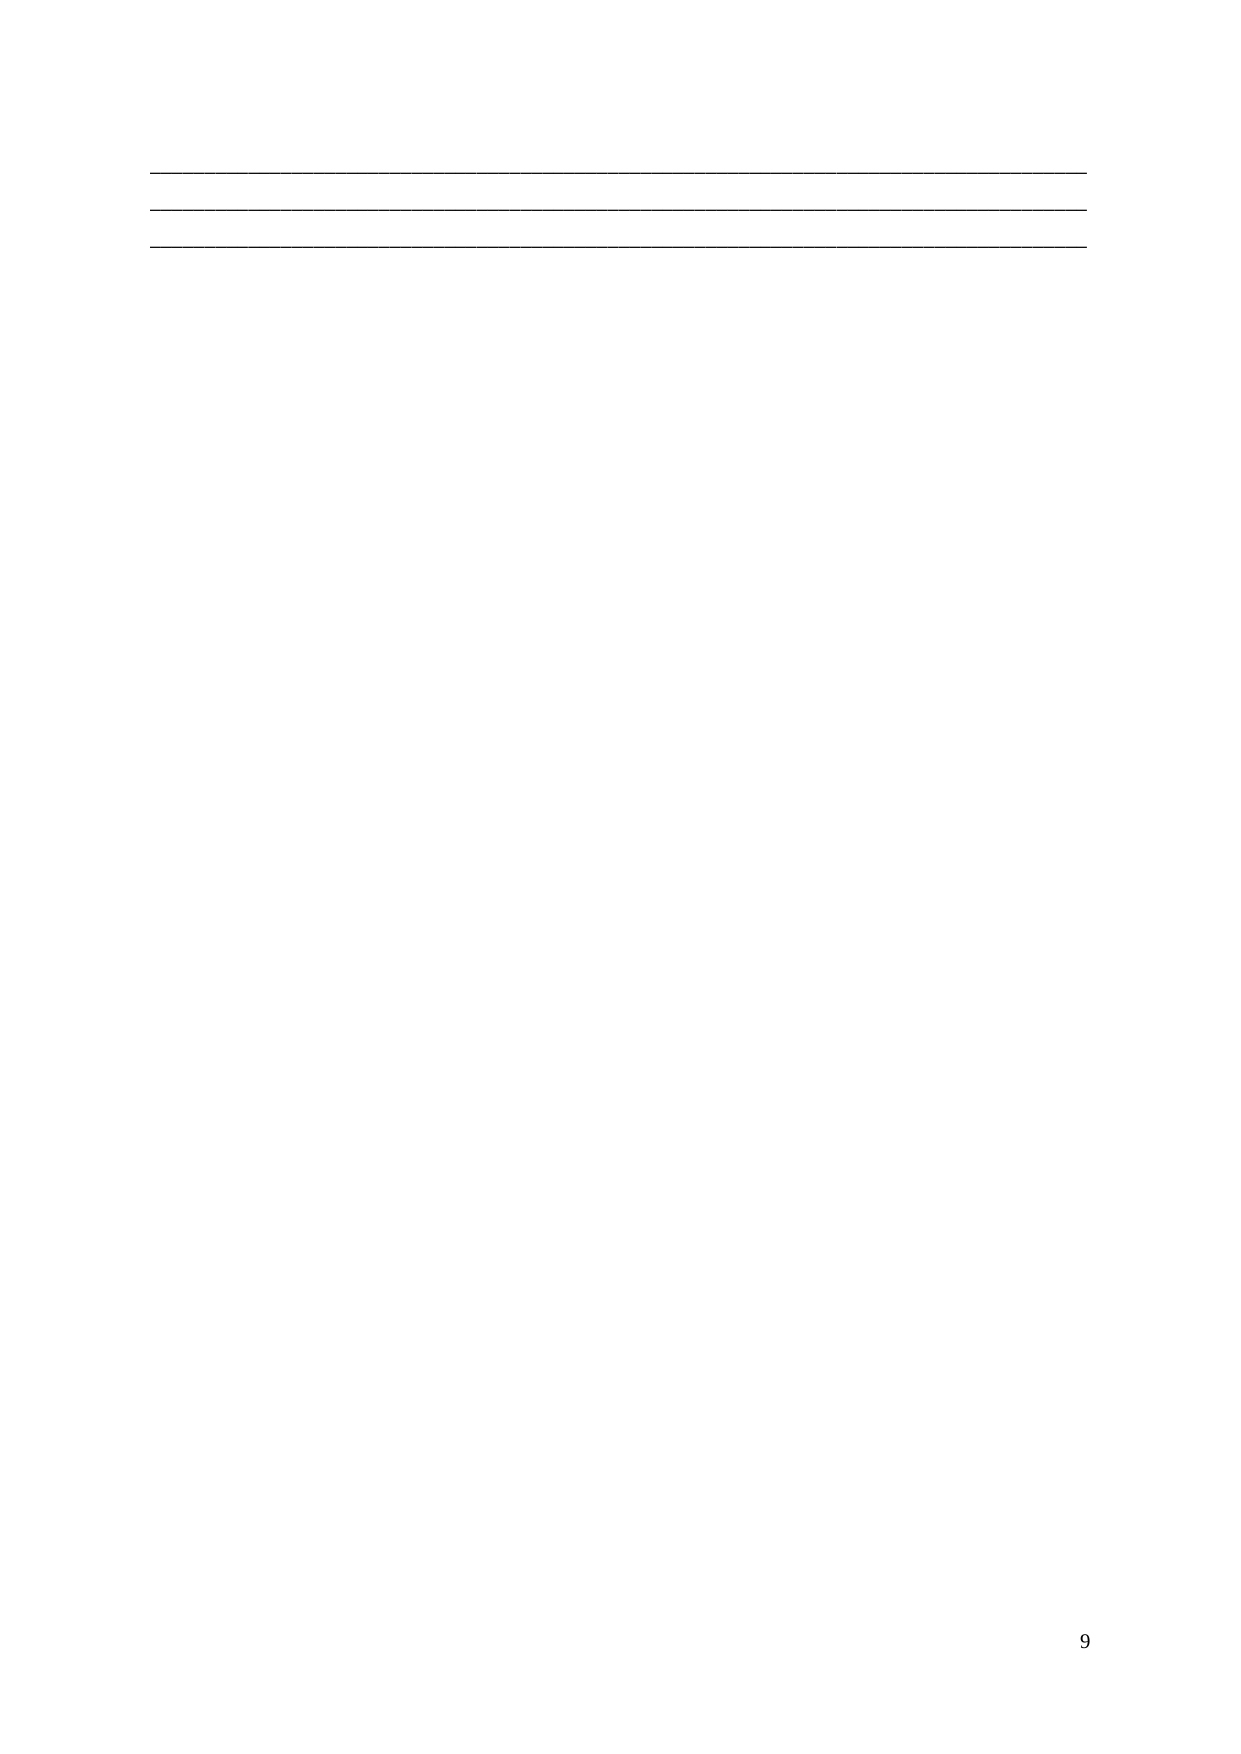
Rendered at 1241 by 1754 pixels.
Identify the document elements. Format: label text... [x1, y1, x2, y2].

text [150, 150, 1090, 177]
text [150, 187, 1090, 214]
text ______________________________________________________________________________________ [150, 224, 1090, 251]
